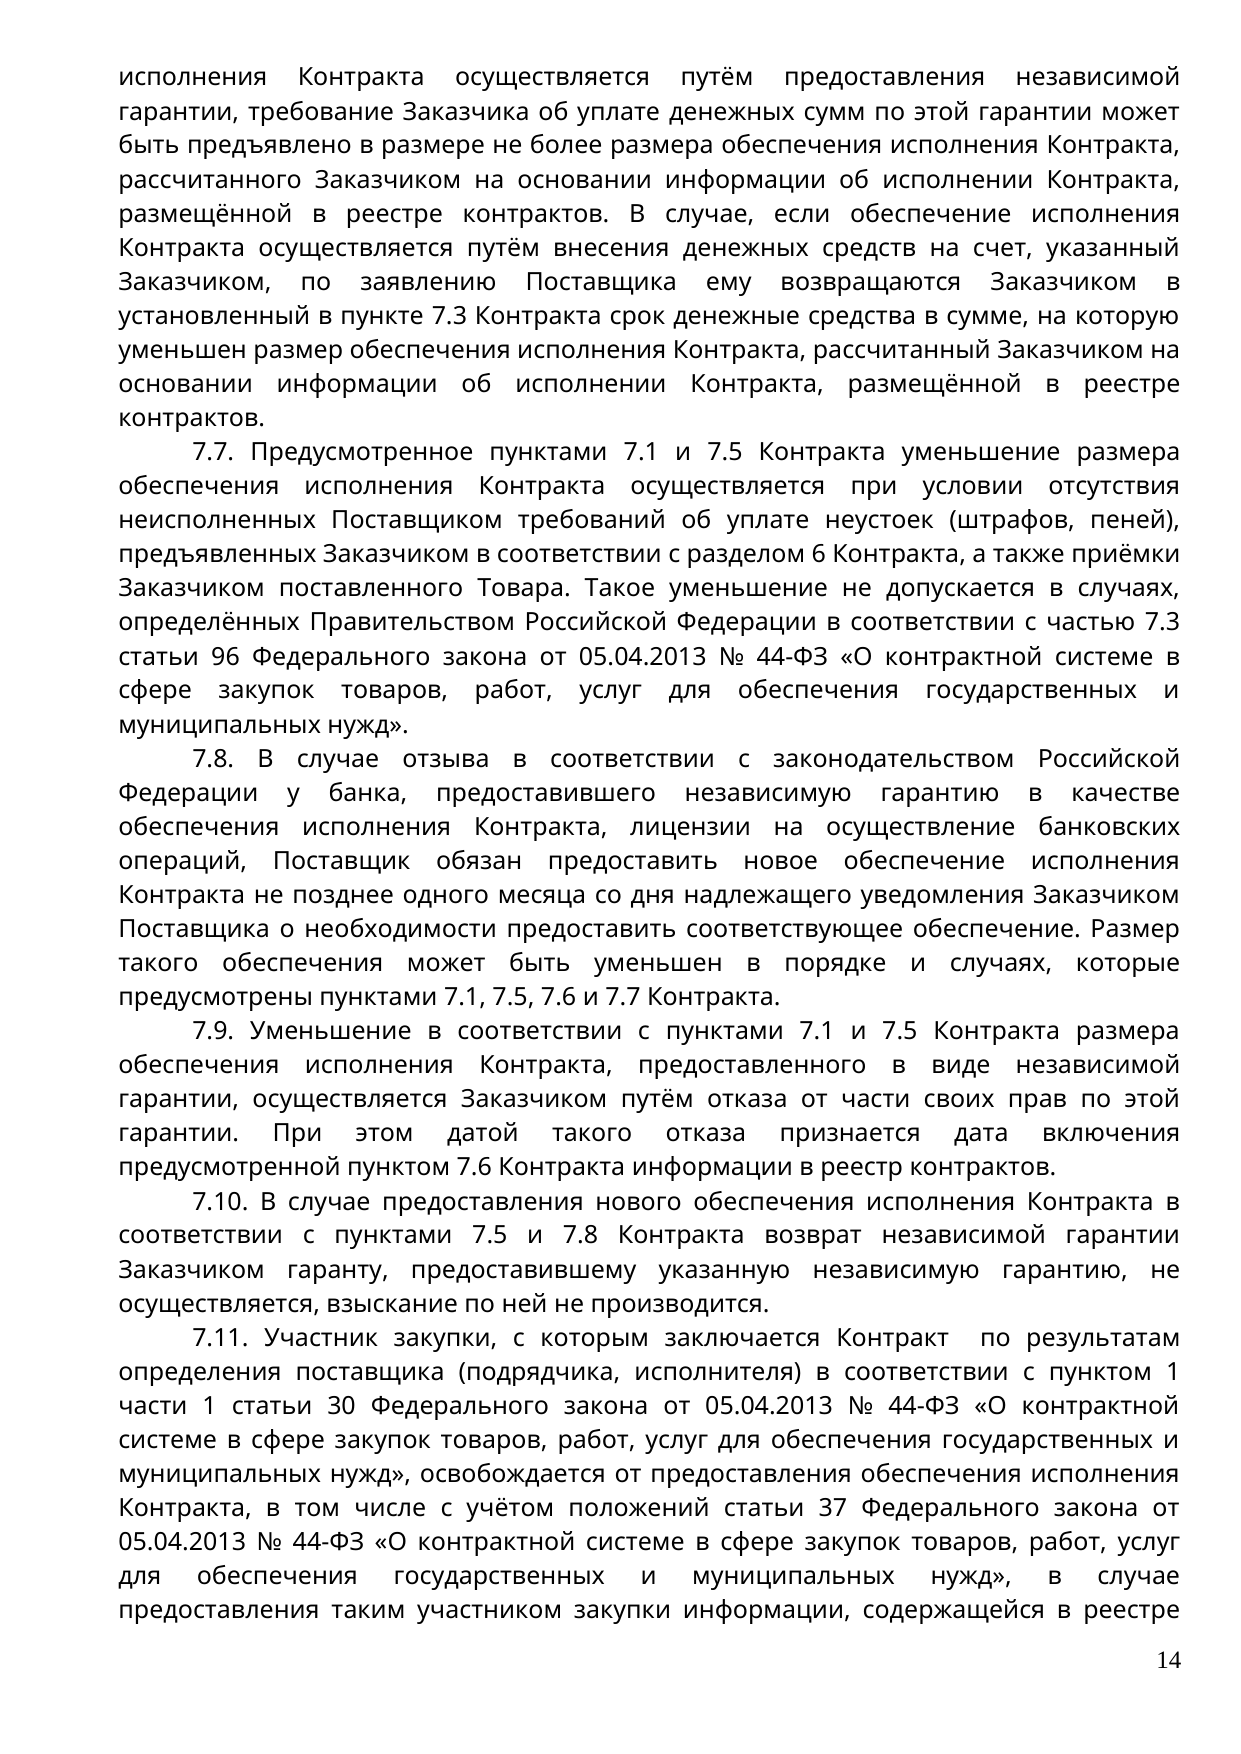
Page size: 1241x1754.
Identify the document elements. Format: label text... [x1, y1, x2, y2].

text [118, 1319, 1181, 1626]
text 7.10. В случае предоставления нового обеспечения исполнения Контракта в соответствии с пунктами 7.5 и 7.8 Контракта возврат независимой гарантии Заказчиком гаранту, предоставившему указанную независимую гарантию, не осуществляется, взыскание по ней не производится. [118, 1183, 1181, 1319]
text 7.8. В случае отзыва в соответствии с законодательством Российской Федерации у банка, предоставившего независимую гарантию в качестве обеспечения исполнения Контракта, лицензии на осуществление банковских операций, Поставщик обязан предоставить новое обеспечение исполнения Контракта не позднее одного месяца со дня надлежащего уведомления Заказчиком Поставщика о необходимости предоставить соответствующее обеспечение. Размер такого обеспечения может быть уменьшен в порядке и случаях, которые предусмотрены пунктами 7.1, 7.5, 7.6 и 7.7 Контракта. [118, 740, 1181, 1013]
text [118, 59, 1181, 434]
text 7.7. Предусмотренное пунктами 7.1 и 7.5 Контракта уменьшение размера обеспечения исполнения Контракта осуществляется при условии отсутствия неисполненных Поставщиком требований об уплате неустоек (штрафов, пеней), предъявленных Заказчиком в соответствии с разделом 6 Контракта, а также приёмки Заказчиком поставленного Товара. Такое уменьшение не допускается в случаях, определённых Правительством Российской Федерации в соответствии с частью 7.3 статьи 96 Федерального закона от 05.04.2013 № 44-ФЗ «О контрактной системе в сфере закупок товаров, работ, услуг для обеспечения государственных и муниципальных нужд». [118, 434, 1181, 740]
text 7.9. Уменьшение в соответствии с пунктами 7.1 и 7.5 Контракта размера обеспечения исполнения Контракта, предоставленного в виде независимой гарантии, осуществляется Заказчиком путём отказа от части своих прав по этой гарантии. При этом датой такого отказа признается дата включения предусмотренной пунктом 7.6 Контракта информации в реестр контрактов. [118, 1013, 1181, 1183]
